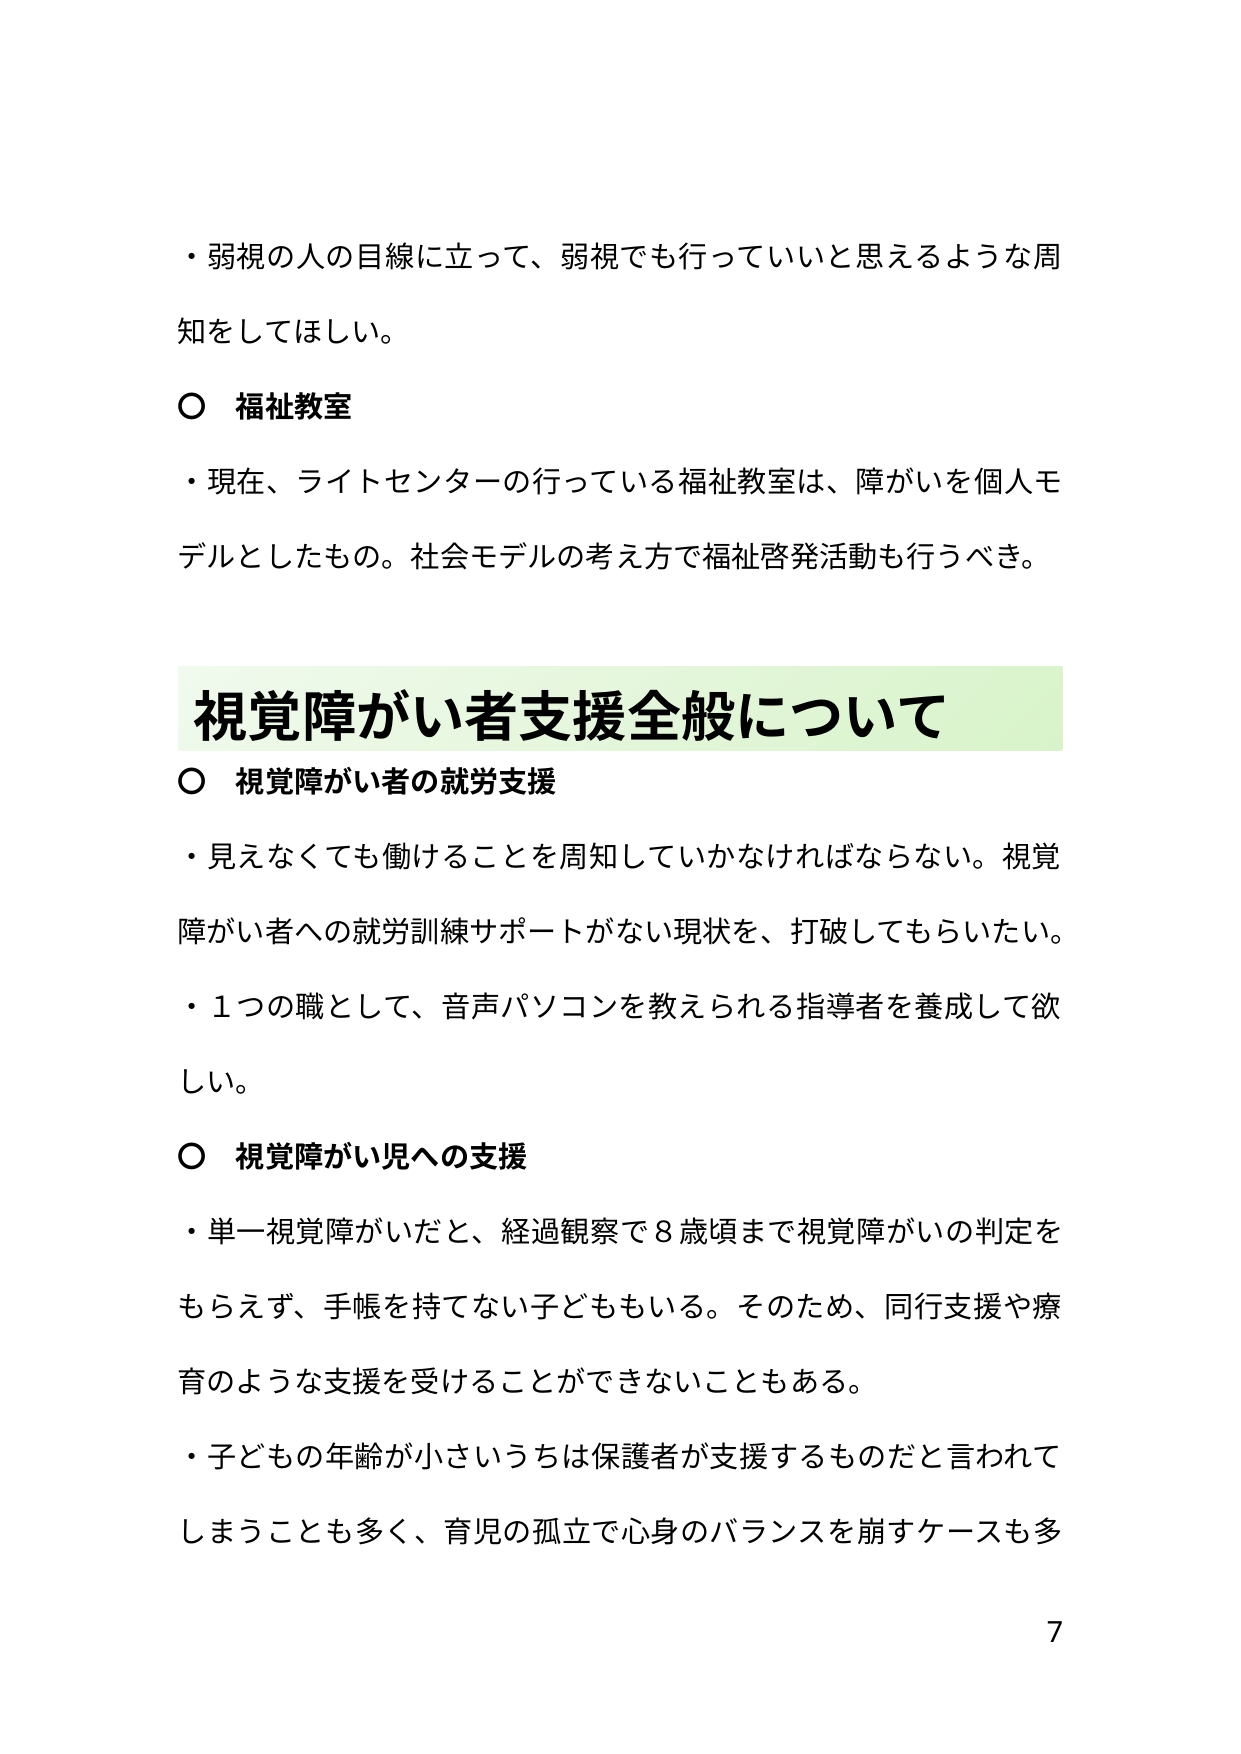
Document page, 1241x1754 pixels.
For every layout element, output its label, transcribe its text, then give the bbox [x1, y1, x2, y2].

text ・見えなくても働けることを周知していかなければならない。視覚障がい者への就労訓練サポートがない現状を、打破してもらいたい。 [177, 817, 1063, 967]
text ・単一視覚障がいだと、経過観察で８歳頃まで視覚障がいの判定をもらえず、手帳を持てない子どももいる。そのため、同行支援や療育のような支援を受けることができないこともある。 [177, 1192, 1063, 1417]
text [177, 1417, 1063, 1567]
text 〇 視覚障がい児への支援 [177, 1117, 1063, 1192]
text 〇 福祉教室 [177, 367, 1063, 442]
text ・１つの職として、音声パソコンを教えられる指導者を養成して欲しい。 [177, 967, 1063, 1117]
text 〇 視覚障がい者の就労支援 [177, 742, 1063, 817]
text ・弱視の人の目線に立って、弱視でも行っていいと思えるような周知をしてほしい。 [177, 217, 1063, 367]
text ・現在、ライトセンターの行っている福祉教室は、障がいを個人モデルとしたもの。社会モデルの考え方で福祉啓発活動も行うべき。 [177, 442, 1063, 592]
